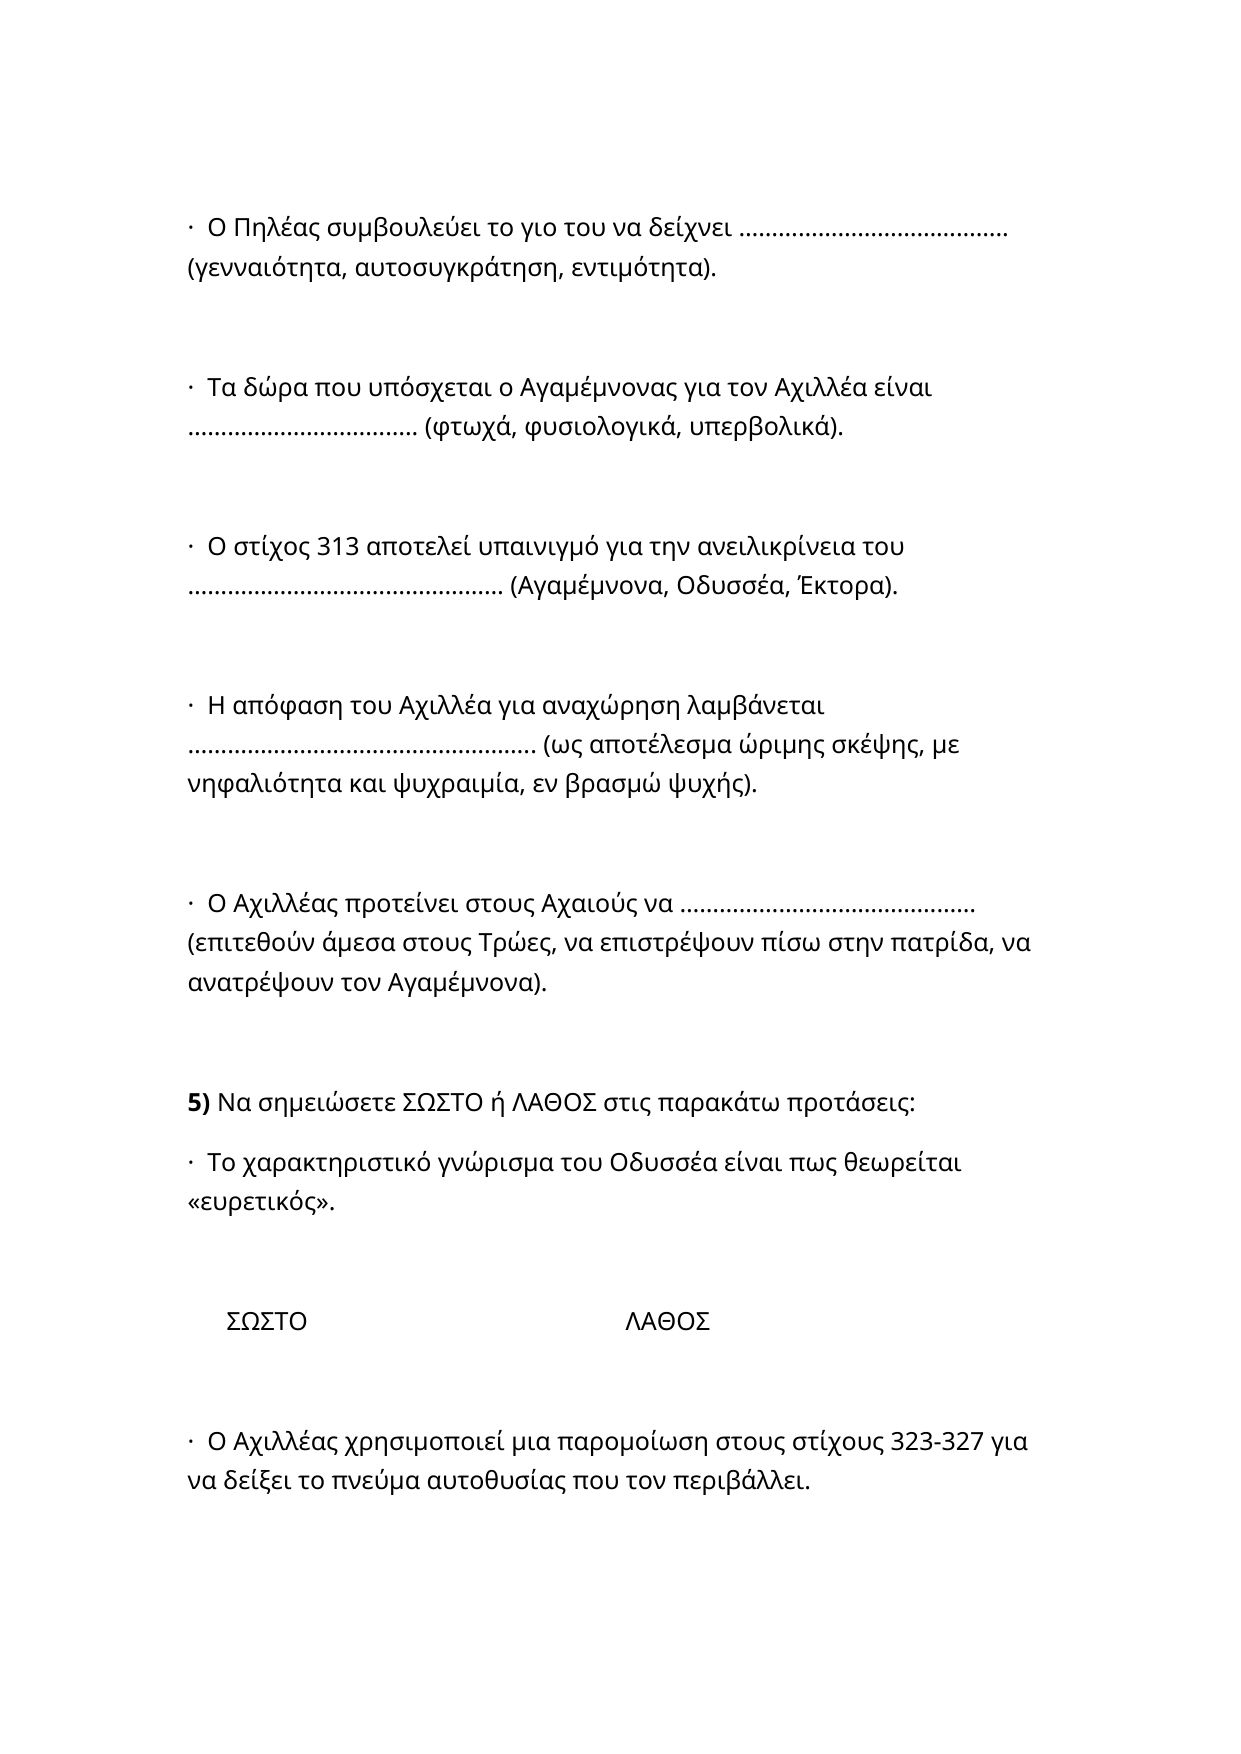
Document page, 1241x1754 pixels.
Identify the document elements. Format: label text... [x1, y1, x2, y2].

text · Το χαρακτηριστικό γνώρισμα του Οδυσσέα είναι πως θεωρείται «ευρετικός». [187, 1144, 1053, 1217]
text · Η απόφαση του Αχιλλέα για αναχώρηση λαμβάνεται …………………………………………….. (ως αποτέλεσμα ώριμης σκέψης, με νηφαλιότητα και ψυχραιμία, εν βρασμώ ψυχής). [187, 687, 1053, 800]
text ΣΩΣΤΟ ΛΑΘΟΣ [187, 1303, 1053, 1337]
text · Ο στίχος 313 αποτελεί υπαινιγμό για την ανειλικρίνεια του ………………………………………… (Αγαμέμνονα, Οδυσσέα, Έκτορα). [187, 528, 1053, 602]
text · Ο Αχιλλέας χρησιμοποιεί μια παρομοίωση στους στίχους 323-327 για να δείξει το πνεύμα αυτοθυσίας που τον περιβάλλει. [187, 1423, 1053, 1497]
text · Ο Αχιλλέας προτείνει στους Αχαιούς να ……………………………………… (επιτεθούν άμεσα στους Τρώες, να επιστρέψουν πίσω στην πατρίδα, να ανατρέψουν τον Αγαμέμνονα). [187, 886, 1053, 998]
text · Ο Πηλέας συμβουλεύει το γιο του να δείχνει ………………………………….. (γενναιότητα, αυτοσυγκράτηση, εντιμότητα). [187, 210, 1053, 283]
text 5) Να σημειώσετε ΣΩΣΤΟ ή ΛΑΘΟΣ στις παρακάτω προτάσεις: [187, 1084, 1053, 1118]
text · Τα δώρα που υπόσχεται ο Αγαμέμνονας για τον Αχιλλέα είναι …………………………….. (φτωχά, φυσιολογικά, υπερβολικά). [187, 369, 1053, 442]
